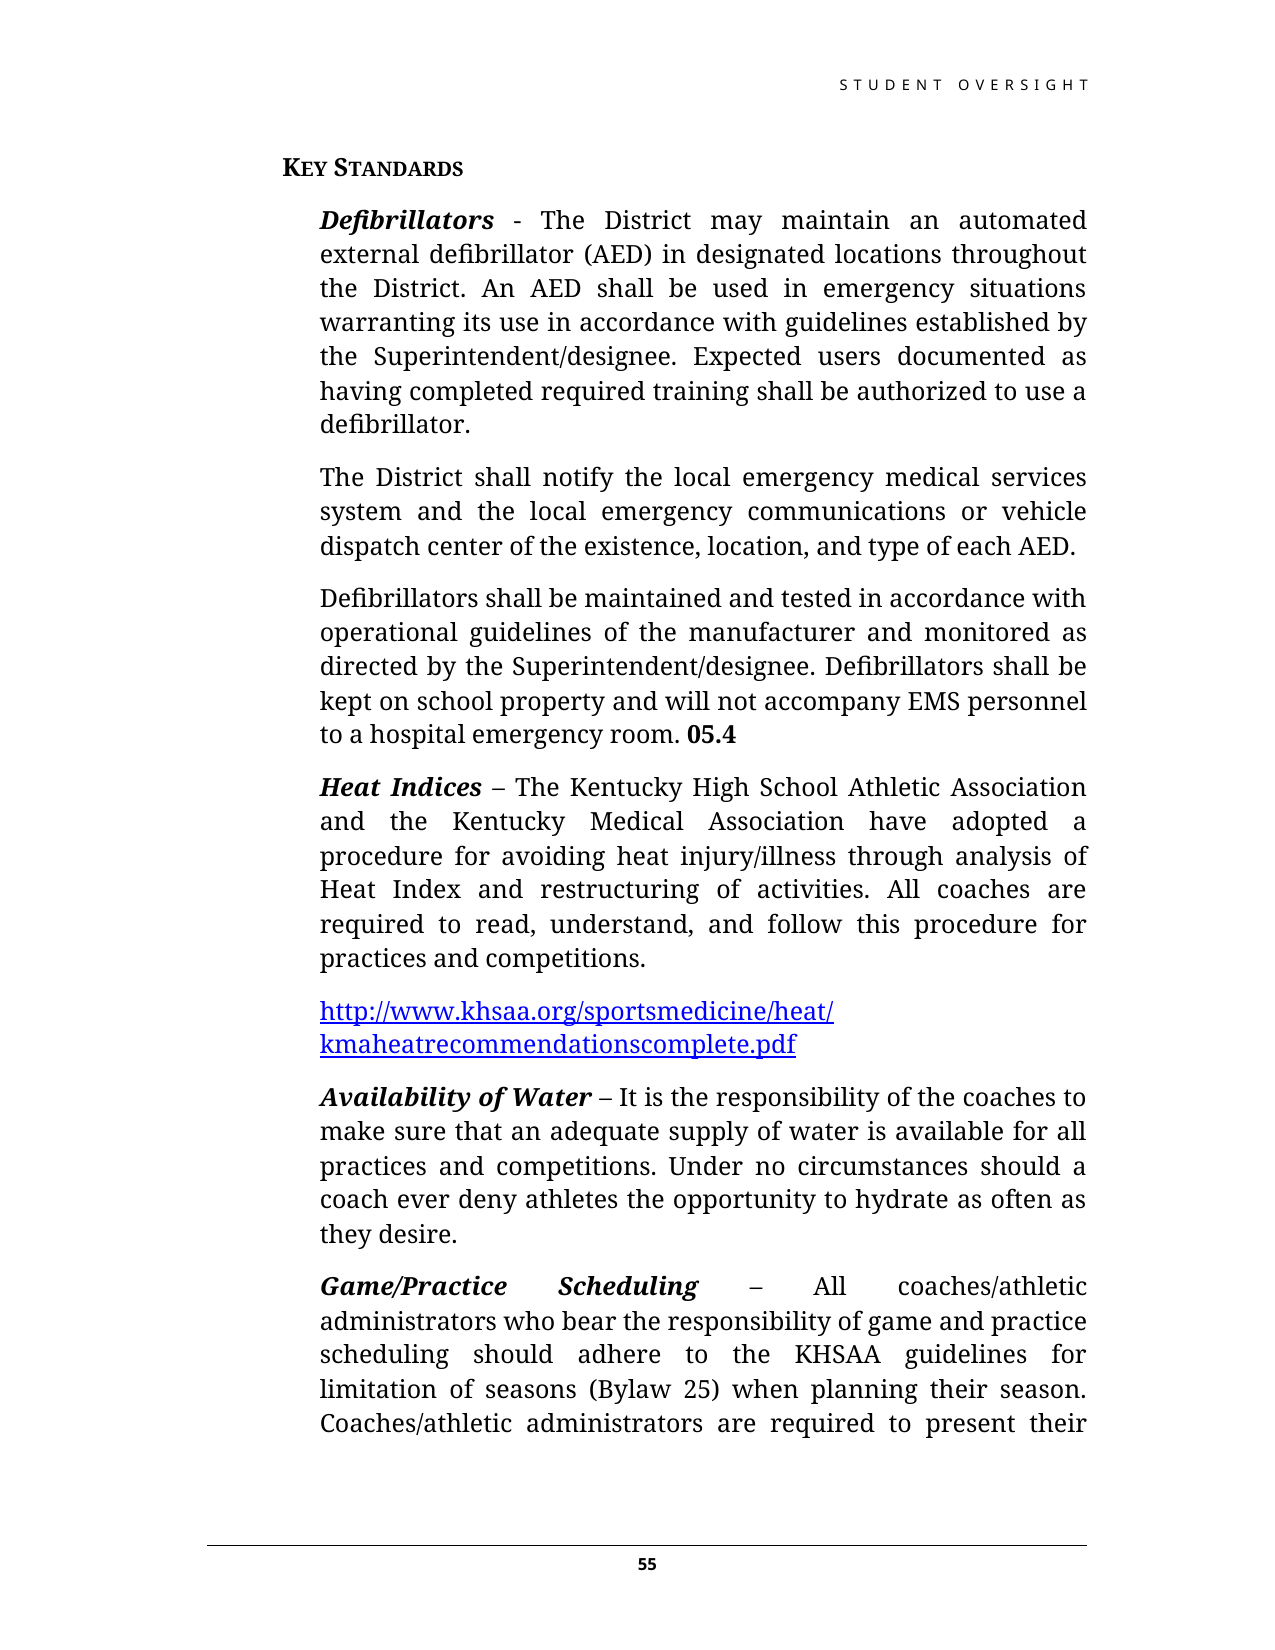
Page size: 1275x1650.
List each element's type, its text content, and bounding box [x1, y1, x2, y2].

list Heat Indices – The Kentucky High School Athletic Association and the Kentucky Medical Association have adopted a procedure for avoiding heat injury/illness through analysis of Heat Index and restructuring of activities. All coaches are required to read, understand, and follow this procedure for practices and competitions. [319, 770, 1087, 974]
text The District shall notify the local emergency medical services system and the local emergency communications or vehicle dispatch center of the existence, location, and type of each AED. [319, 460, 1087, 562]
list http://www.khsaa.org/sportsmedicine/heat/kmaheatrecommendationscomplete.pdf [319, 993, 1087, 1061]
text Defibrillators shall be maintained and tested in accordance with operational guidelines of the manufacturer and monitored as directed by the Superintendent/designee. Defibrillators shall be kept on school property and will not accompany personnel to a hospital emergency room. 05.4 [319, 581, 1087, 751]
list Availability of Water – It is the responsibility of the coaches to make sure that an adequate supply of water is available for all practices and competitions. Under no circumstances should a coach ever deny athletes the opportunity to hydrate as often as they desire. [319, 1080, 1087, 1250]
list Defibrillators - The District may maintain an automated external defibrillator (AED) in designated locations throughout the District. An AED shall be used in emergency situations warranting its use in accordance with guidelines established by the Superintendent/designee. Expected users documented as having completed required training shall be authorized to use a defibrillator. [319, 203, 1087, 441]
subtitle Key Standards [282, 150, 1087, 184]
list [319, 1269, 1087, 1439]
